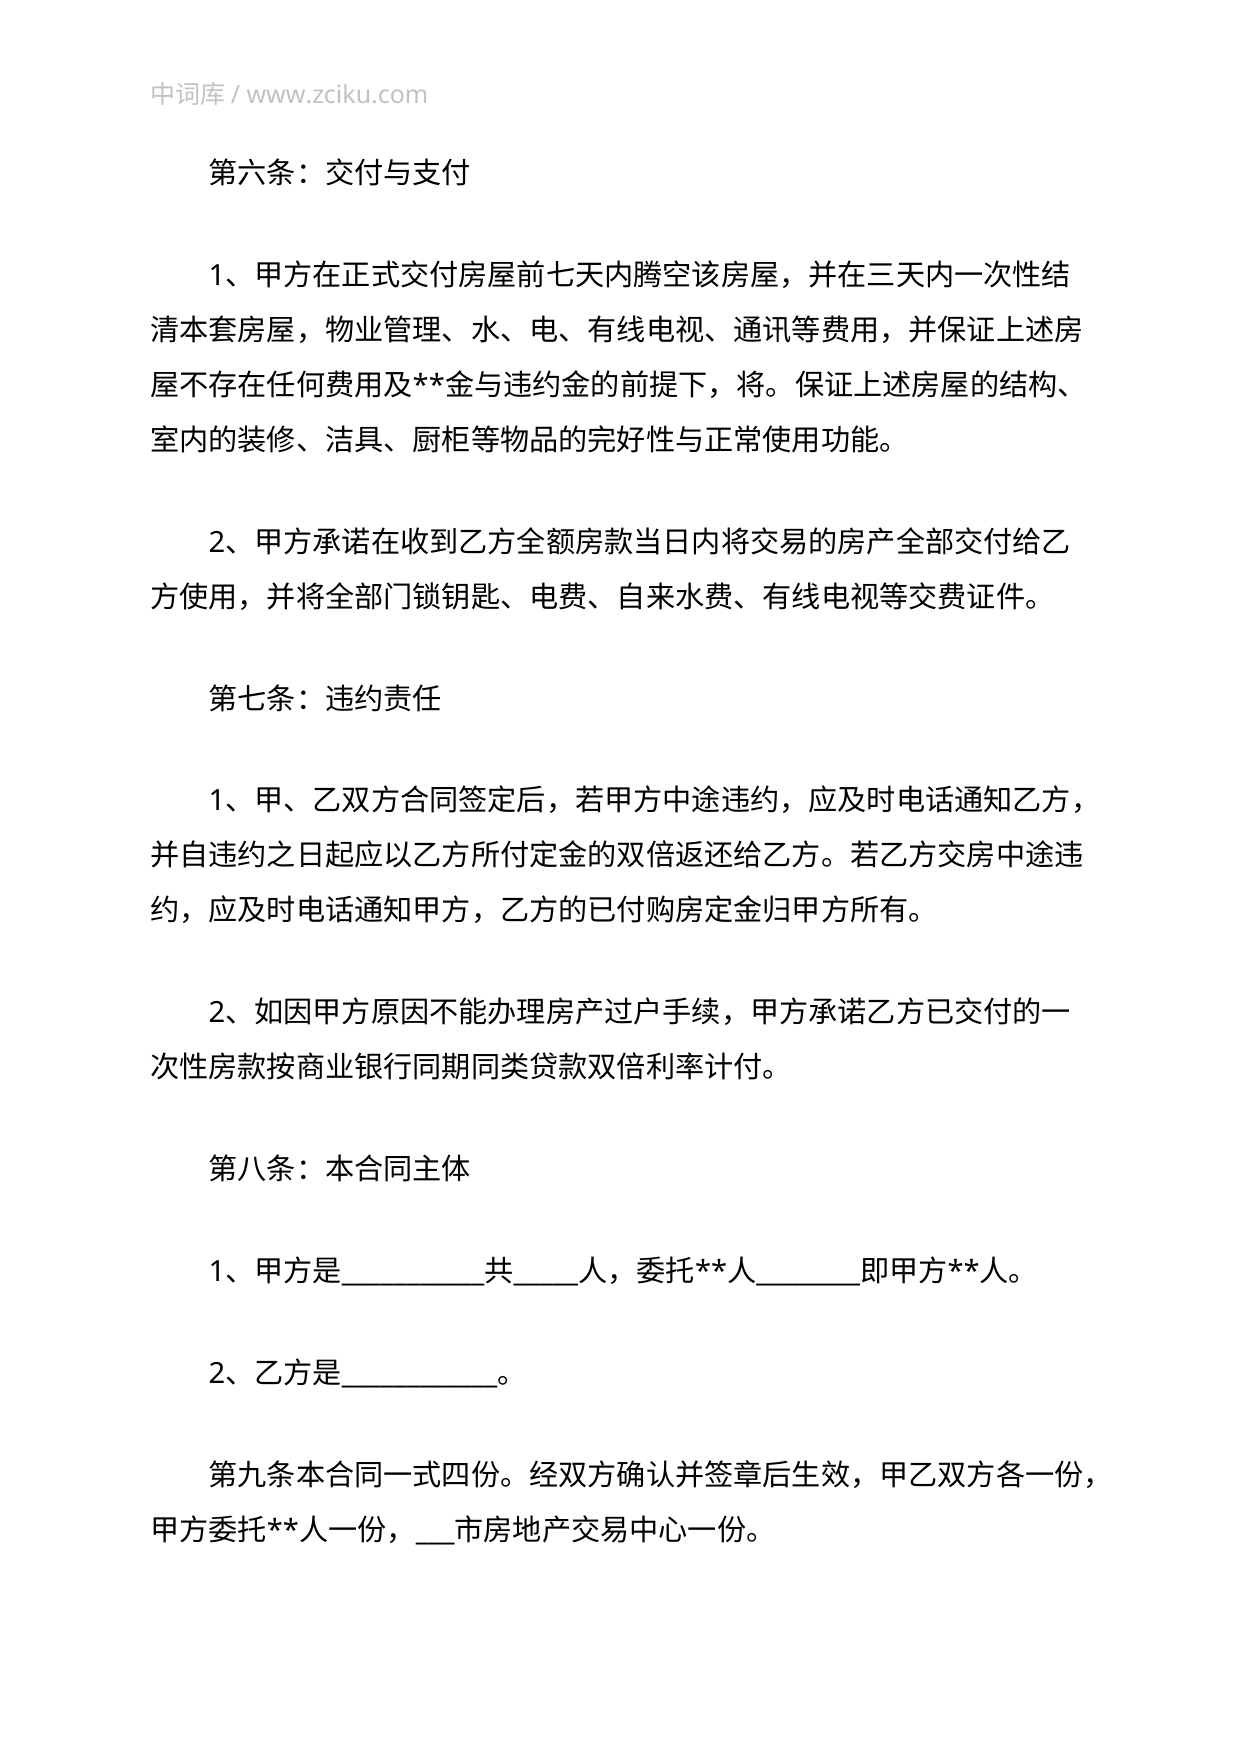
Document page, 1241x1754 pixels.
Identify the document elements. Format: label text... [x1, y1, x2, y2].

text 第七条：违约责任 [150, 675, 1090, 717]
text 1、甲方在正式交付房屋前七天内腾空该房屋，并在三天内一次性结清本套房屋，物业管理、水、电、有线电视、通讯等费用，并保证上述房屋不存在任何费用及**金与违约金的前提下，将。保证上述房屋的结构、室内的装修、洁具、厨柜等物品的完好性与正常使用功能。 [150, 252, 1090, 459]
text 2、乙方是____________。 [150, 1349, 1090, 1392]
text 第六条：交付与支付 [150, 150, 1090, 192]
text 第八条：本合同主体 [150, 1145, 1090, 1188]
text 第九条本合同一式四份。经双方确认并签章后生效，甲乙双方各一份，甲方委托**人一份，___市房地产交易中心一份。 [150, 1451, 1090, 1548]
text 2、甲方承诺在收到乙方全额房款当日内将交易的房产全部交付给乙方使用，并将全部门锁钥匙、电费、自来水费、有线电视等交费证件。 [150, 518, 1090, 616]
text 2、如因甲方原因不能办理房产过户手续，甲方承诺乙方已交付的一次性房款按商业银行同期同类贷款双倍利率计付。 [150, 989, 1090, 1086]
text 1、甲、乙双方合同签定后，若甲方中途违约，应及时电话通知乙方，并自违约之日起应以乙方所付定金的双倍返还给乙方。若乙方交房中途违约，应及时电话通知甲方，乙方的已付购房定金归甲方所有。 [150, 777, 1090, 929]
text 1、甲方是___________共_____人，委托**人________即甲方**人。 [150, 1247, 1090, 1289]
